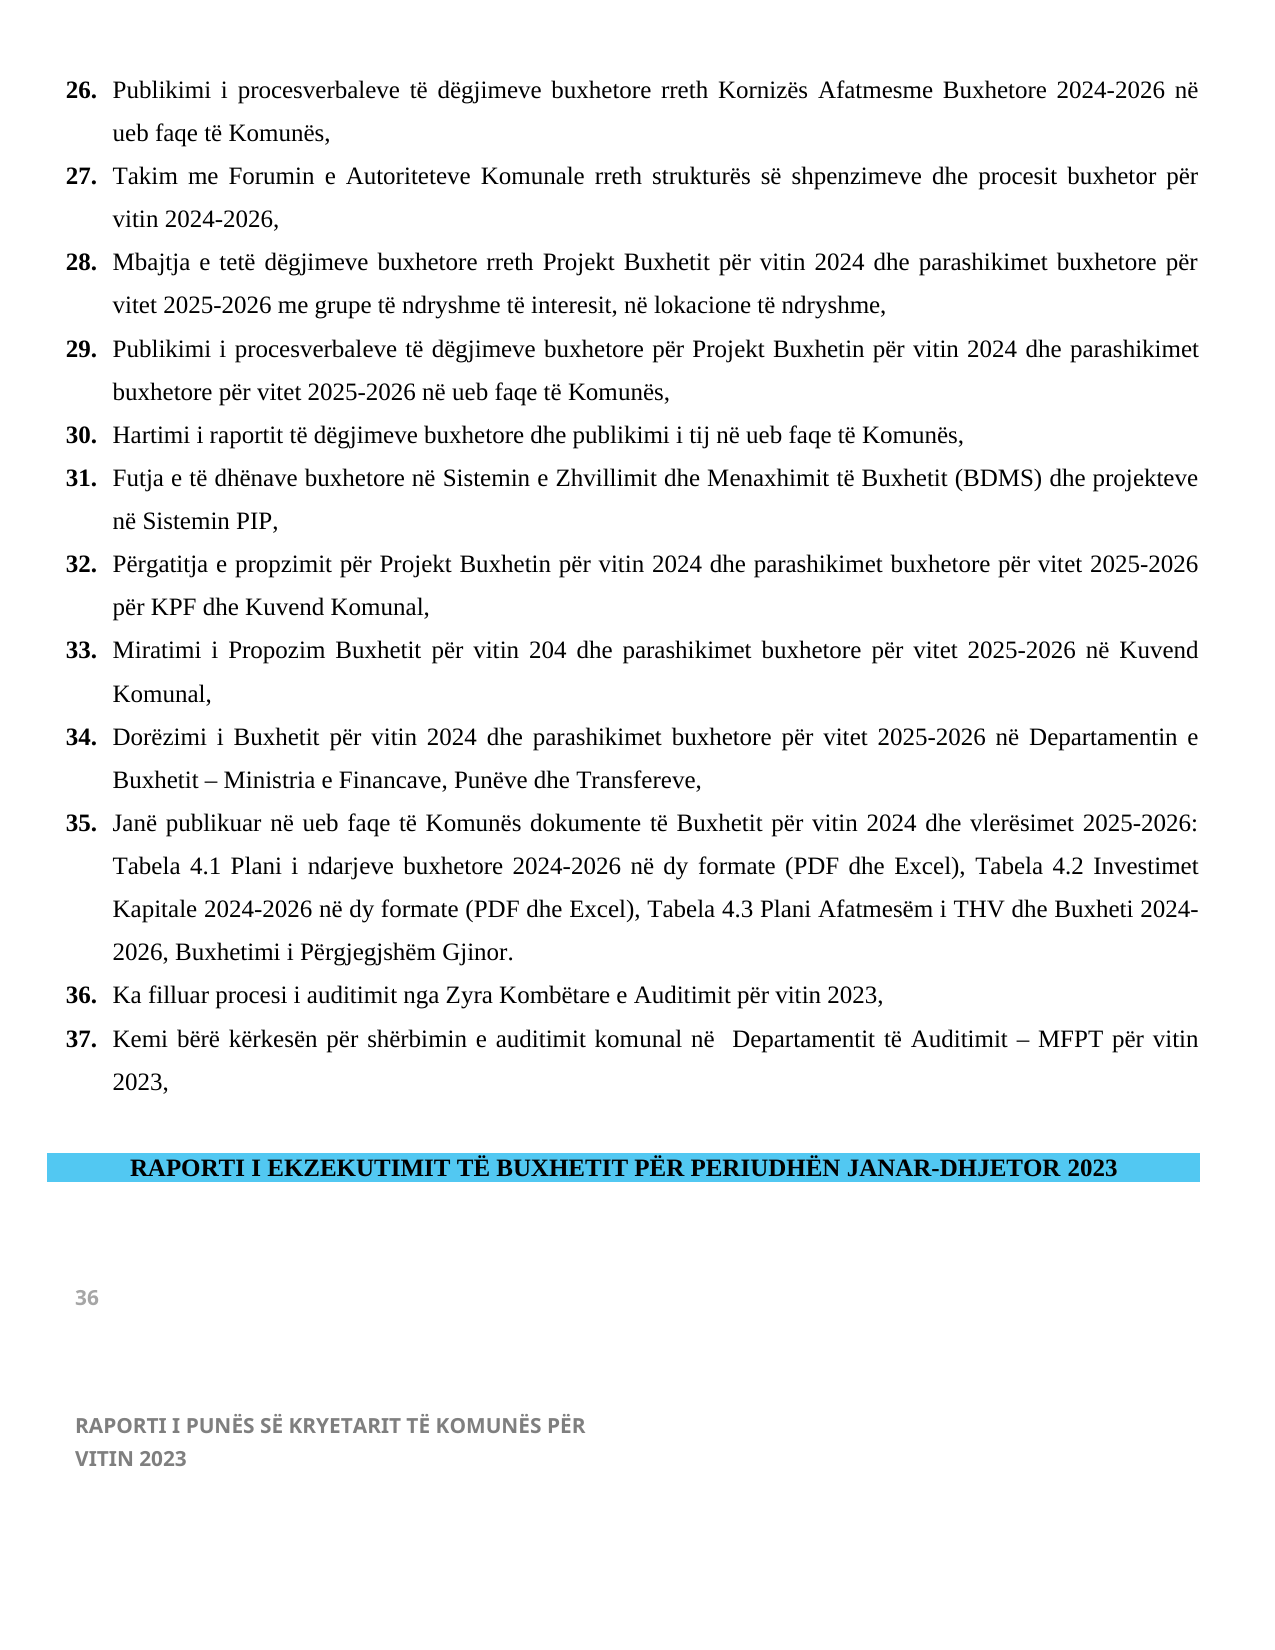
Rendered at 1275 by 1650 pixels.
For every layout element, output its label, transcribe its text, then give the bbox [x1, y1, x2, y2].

list Përgatitja e propzimit për Projekt Buxhetin për vitin 2024 dhe parashikimet buxhetore për vitet 2025-2026 për KPF dhe Kuvend Komunal, [66, 549, 1200, 621]
list Miratimi i Propozim Buxhetit për vitin 204 dhe parashikimet buxhetore për vitet 2025-2026 në Kuvend Komunal, [66, 636, 1200, 707]
list Publikimi i procesverbaleve të dëgjimeve buxhetore për Projekt Buxhetin për vitin 2024 dhe parashikimet buxhetore për vitet 2025-2026 në ueb faqe të Komunës, [66, 334, 1200, 406]
list Takim me Forumin e Autoriteteve Komunale rreth strukturës së shpenzimeve dhe procesit buxhetor për vitin 2024-2026, [66, 161, 1200, 233]
list Mbajtja e tetë dëgjimeve buxhetore rreth Projekt Buxhetit për vitin 2024 dhe parashikimet buxhetore për vitet 2025-2026 me grupe të ndryshme të interesit, në lokacione të ndryshme, [66, 247, 1200, 319]
list Ka filluar procesi i auditimit nga Zyra Kombëtare e Auditimit për vitin 2023, [66, 981, 1200, 1009]
list Kemi bërë kërkesën për shërbimin e auditimit komunal në Departamentit të Auditimit – MFPT për vitin 2023, [66, 1024, 1200, 1096]
list Futja e të dhënave buxhetore në Sistemin e Zhvillimit dhe Menaxhimit të Buxhetit (BDMS) dhe projekteve në Sistemin PIP, [66, 463, 1200, 535]
text RAPORTI I EKZEKUTIMIT TË BUXHETIT PËR PERIUDHËN JANAR-DHJETOR 2023 [47, 1153, 1200, 1182]
list Janë publikuar në ueb faqe të Komunës dokumente të Buxhetit për vitin 2024 dhe vlerësimet 2025-2026: Tabela 4.1 Plani i ndarjeve buxhetore 2024-2026 në dy formate (PDF dhe Excel), Tabela 4.2 Investimet Kapitale 2024-2026 në dy formate (PDF dhe Excel), Tabela 4.3 Plani Afatmesëm i THV dhe Buxheti 2024-2026, Buxhetimi i Përgjegjshëm Gjinor. [66, 808, 1200, 966]
list Hartimi i raportit të dëgjimeve buxhetore dhe publikimi i tij në ueb faqe të Komunës, [66, 420, 1200, 449]
list Dorëzimi i Buxhetit për vitin 2024 dhe parashikimet buxhetore për vitet 2025-2026 në Departamentin e Buxhetit – Ministria e Financave, Punëve dhe Transfereve, [66, 722, 1200, 794]
list Publikimi i procesverbaleve të dëgjimeve buxhetore rreth Kornizës Afatmesme Buxhetore 2024-2026 në ueb faqe të Komunës, [66, 75, 1200, 147]
